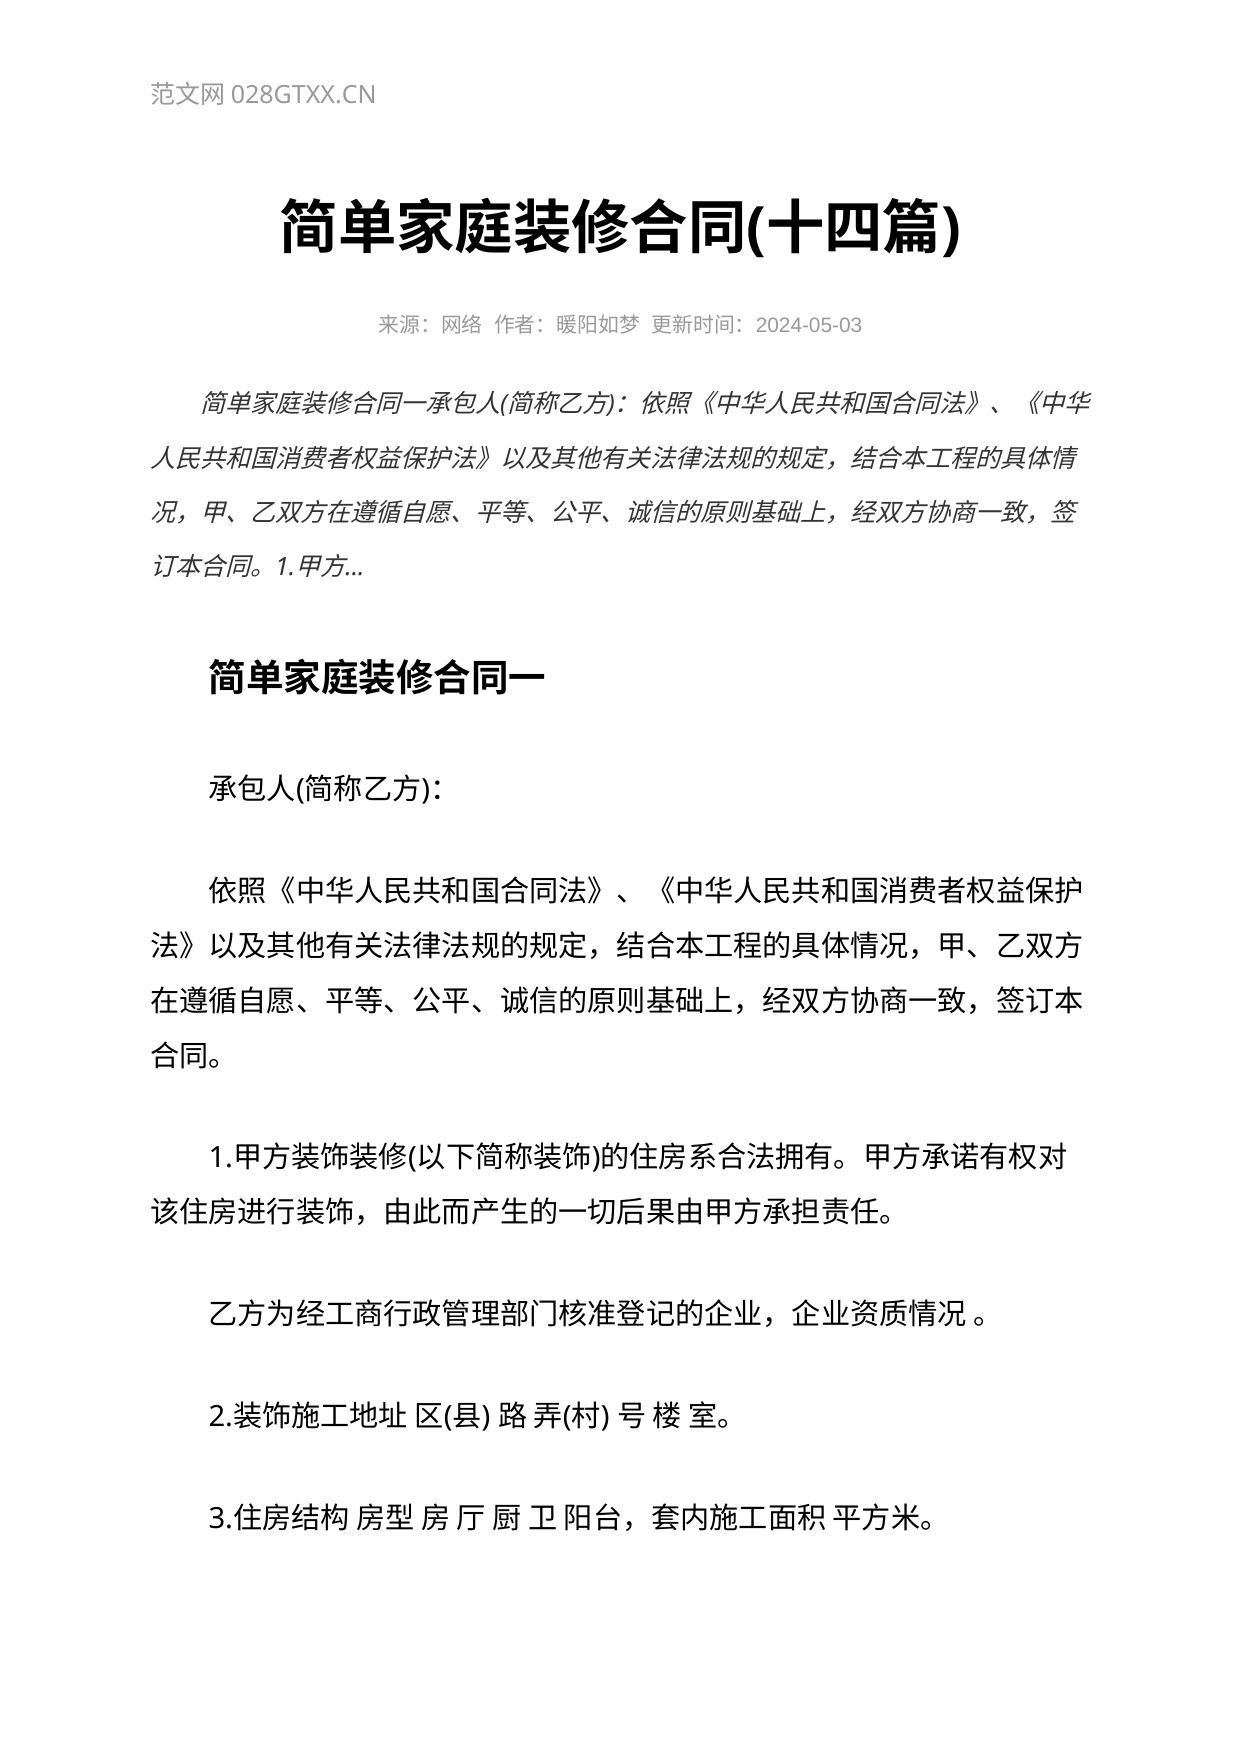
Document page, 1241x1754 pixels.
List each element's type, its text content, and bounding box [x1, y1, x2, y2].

text 承包人(简称乙方)： [150, 766, 1090, 808]
text 依照《中华人民共和国合同法》、《中华人民共和国消费者权益保护法》以及其他有关法律法规的规定，结合本工程的具体情况，甲、乙双方在遵循自愿、平等、公平、诚信的原则基础上，经双方协商一致，签订本合同。 [150, 867, 1090, 1074]
text 2.装饰施工地址 区(县) 路 弄(村) 号 楼 室。 [150, 1392, 1090, 1435]
text 简单家庭装修合同一 [150, 648, 1090, 702]
text 乙方为经工商行政管理部门核准登记的企业，企业资质情况 。 [150, 1291, 1090, 1333]
text 3.住房结构 房型 房 厅 厨 卫 阳台，套内施工面积 平方米。 [150, 1494, 1090, 1537]
text 来源：网络 作者：暖阳如梦 更新时间：2024-05-03 [150, 313, 1090, 337]
text 1.甲方装饰装修(以下简称装饰)的住房系合法拥有。甲方承诺有权对该住房进行装饰，由此而产生的一切后果由甲方承担责任。 [150, 1134, 1090, 1231]
text 简单家庭装修合同一承包人(简称乙方)：依照《中华人民共和国合同法》、《中华人民共和国消费者权益保护法》以及其他有关法律法规的规定，结合本工程的具体情况，甲、乙双方在遵循自愿、平等、公平、诚信的原则基础上，经双方协商一致，签订本合同。1.甲方... [150, 384, 1090, 583]
subtitle 简单家庭装修合同(十四篇) [150, 181, 1090, 266]
